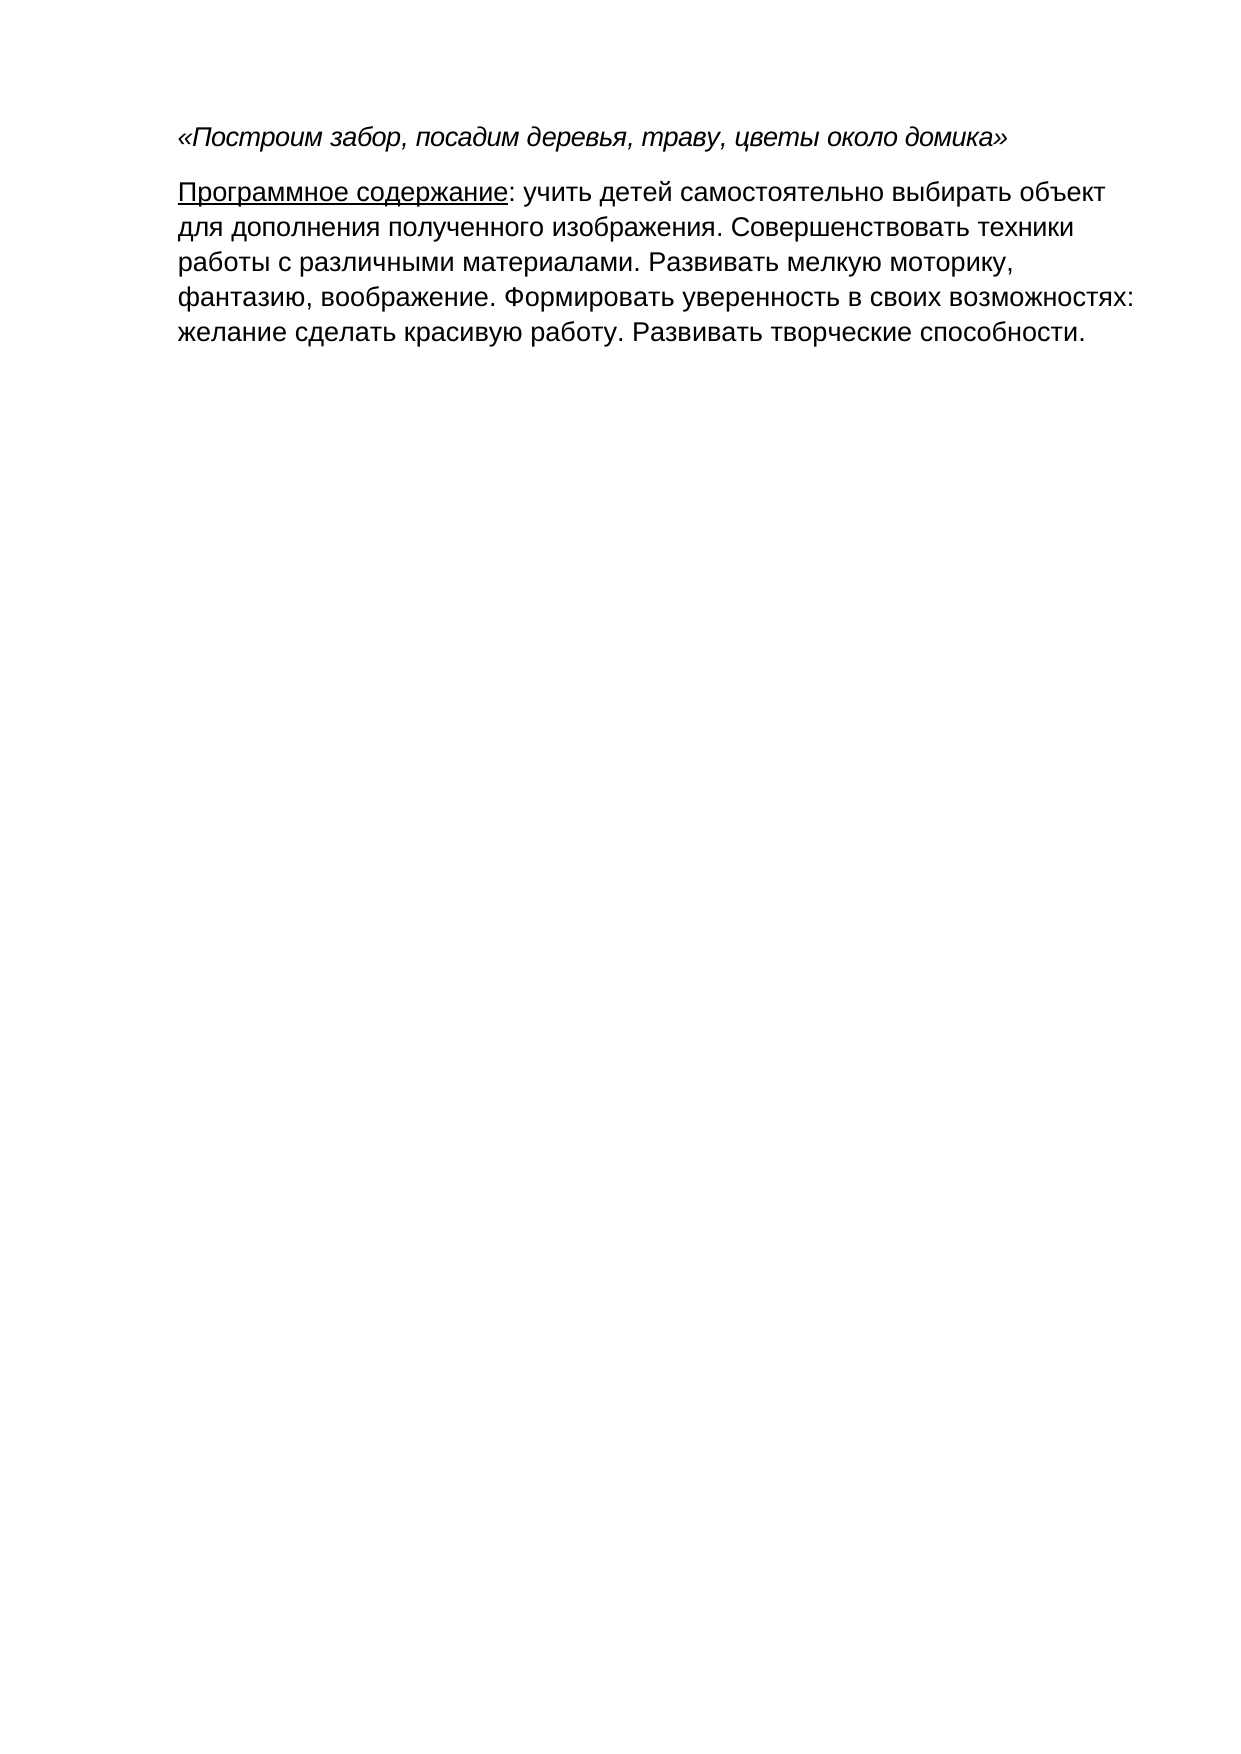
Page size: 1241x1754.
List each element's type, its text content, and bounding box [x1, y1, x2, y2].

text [177, 118, 1098, 154]
text Программное содержание: учить детей самостоятельно выбирать объект для дополнения полученного изображения. Совершенствовать техники работы с различными материалами. Развивать мелкую моторику, фантазию, воображение. Формировать уверенность в своих возможностях: желание сделать красивую работу. Развивать творческие способности. [178, 174, 1152, 349]
